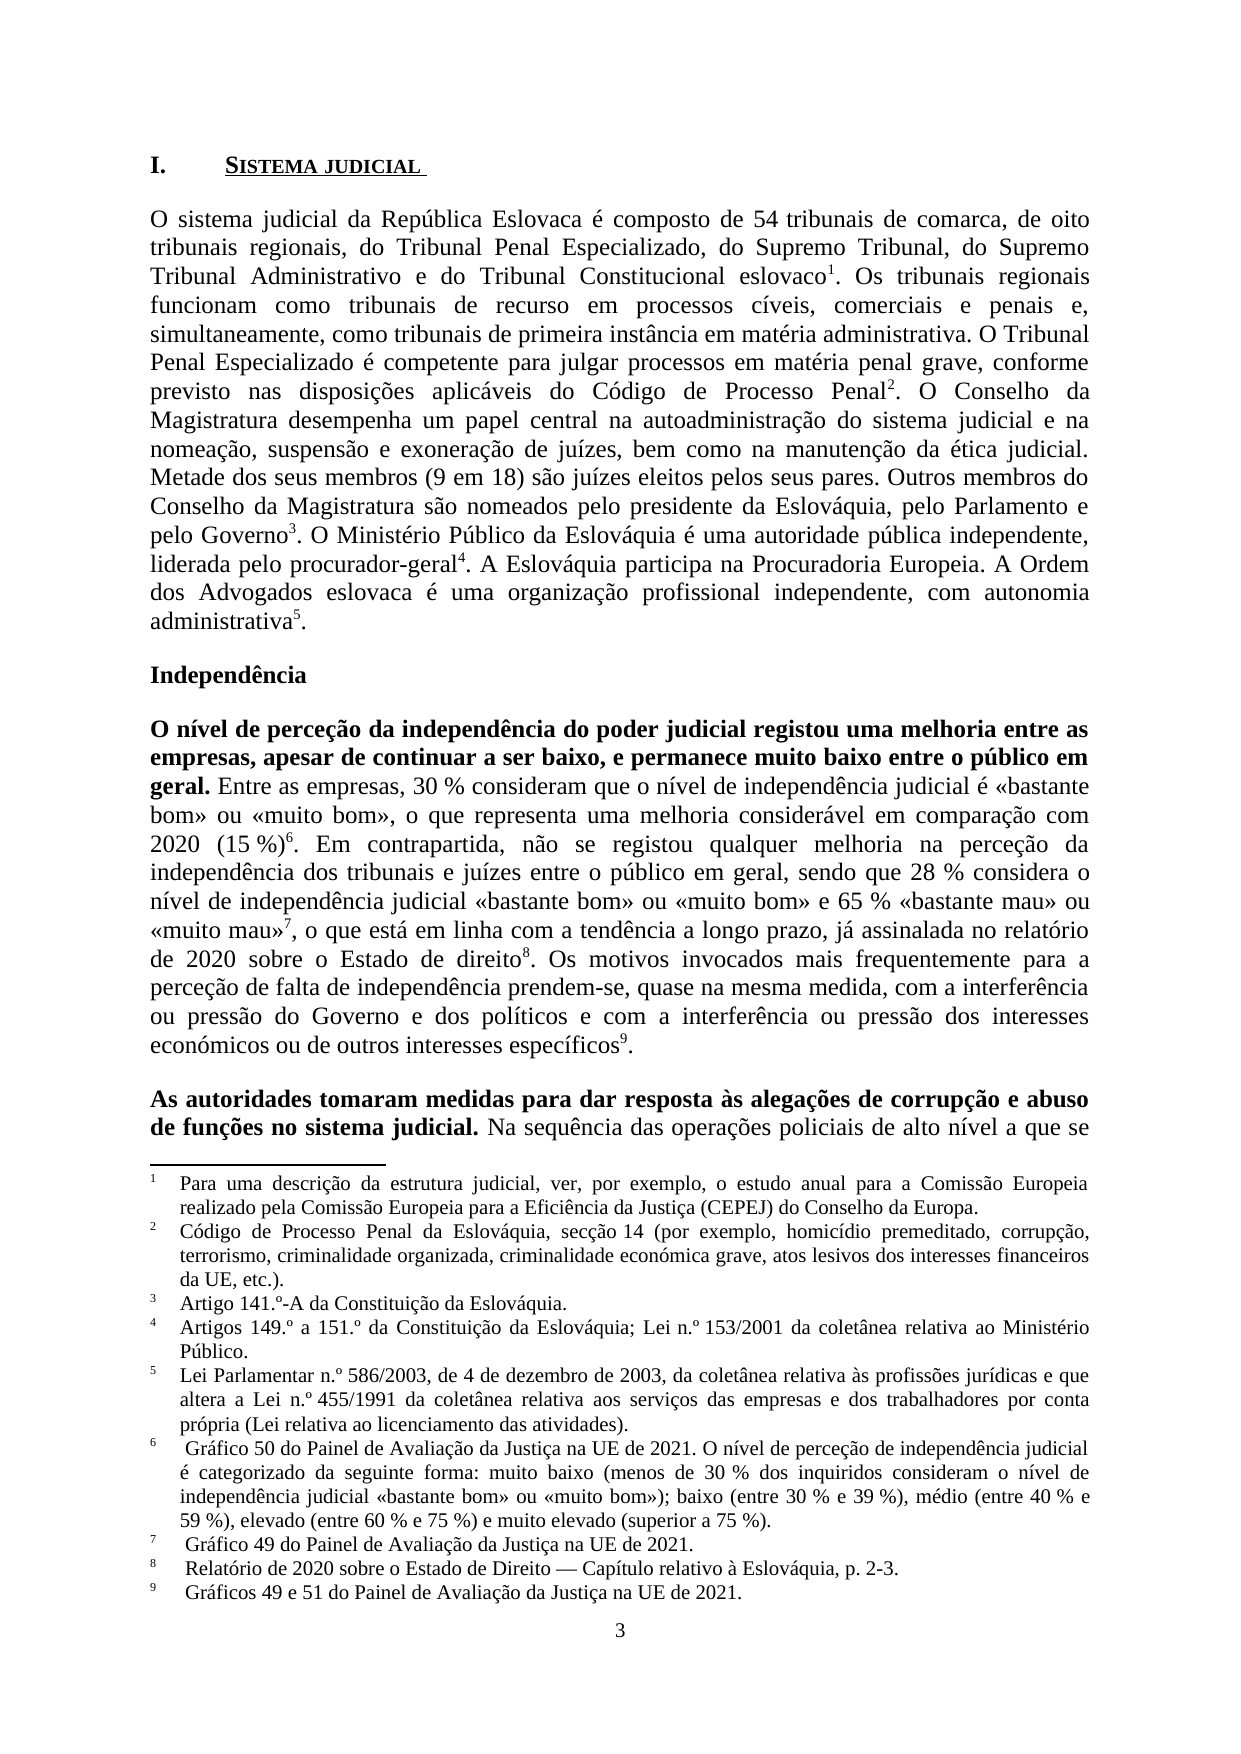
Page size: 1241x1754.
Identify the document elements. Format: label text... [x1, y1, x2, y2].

text O sistema judicial da República Eslovaca é composto de 54 tribunais de comarca, de oito tribunais regionais, do Tribunal Penal Especializado, do Supremo Tribunal, do Supremo Tribunal Administrativo e do Tribunal Constitucional eslovaco. Os tribunais regionais funcionam como tribunais de recurso em processos cíveis, comerciais e penais e, simultaneamente, como tribunais de primeira instância em matéria administrativa. O Tribunal Penal Especializado é competente para julgar processos em matéria penal grave, conforme previsto nas disposições aplicáveis do Código de Processo Penal. O Conselho da Magistratura desempenha um papel central na autoadministração do sistema judicial e na nomeação, suspensão e exoneração de juízes, bem como na manutenção da ética judicial. Metade dos seus membros (9 em 18) são juízes eleitos pelos seus pares. Outros membros do Conselho da Magistratura são nomeados pelo presidente da Eslováquia, pelo Parlamento e pelo Governo. O Ministério Público da Eslováquia é uma autoridade pública independente, liderada pelo procurador-geral. A Eslováquia participa na Procuradoria Europeia. A Ordem dos Advogados eslovaca é uma organização profissional independente, com autonomia administrativa. [150, 204, 1090, 635]
text O nível de perceção da independência do poder judicial registou uma melhoria entre as empresas, apesar de continuar a ser baixo, e permanece muito baixo entre o público em geral. Entre as empresas, 30 % consideram que o nível de independência judicial é «bastante bom» ou «muito bom», o que representa uma melhoria considerável em comparação com 2020 (15 %). Em contrapartida, não se registou qualquer melhoria na perceção da independência dos tribunais e juízes entre o público em geral, sendo que 28 % considera o nível de independência judicial «bastante bom» ou «muito bom» e 65 % «bastante mau» ou «muito mau», o que está em linha com a tendência a longo prazo, já assinalada no relatório de 2020 sobre o Estado de direito. Os motivos invocados mais frequentemente para a perceção de falta de independência prendem-se, quase na mesma medida, com a interferência ou pressão do Governo e dos políticos e com a interferência ou pressão dos interesses económicos ou de outros interesses específicos. [150, 714, 1090, 1059]
subtitle Independência [150, 660, 1090, 689]
subtitle Sistema judicial [150, 150, 1090, 179]
